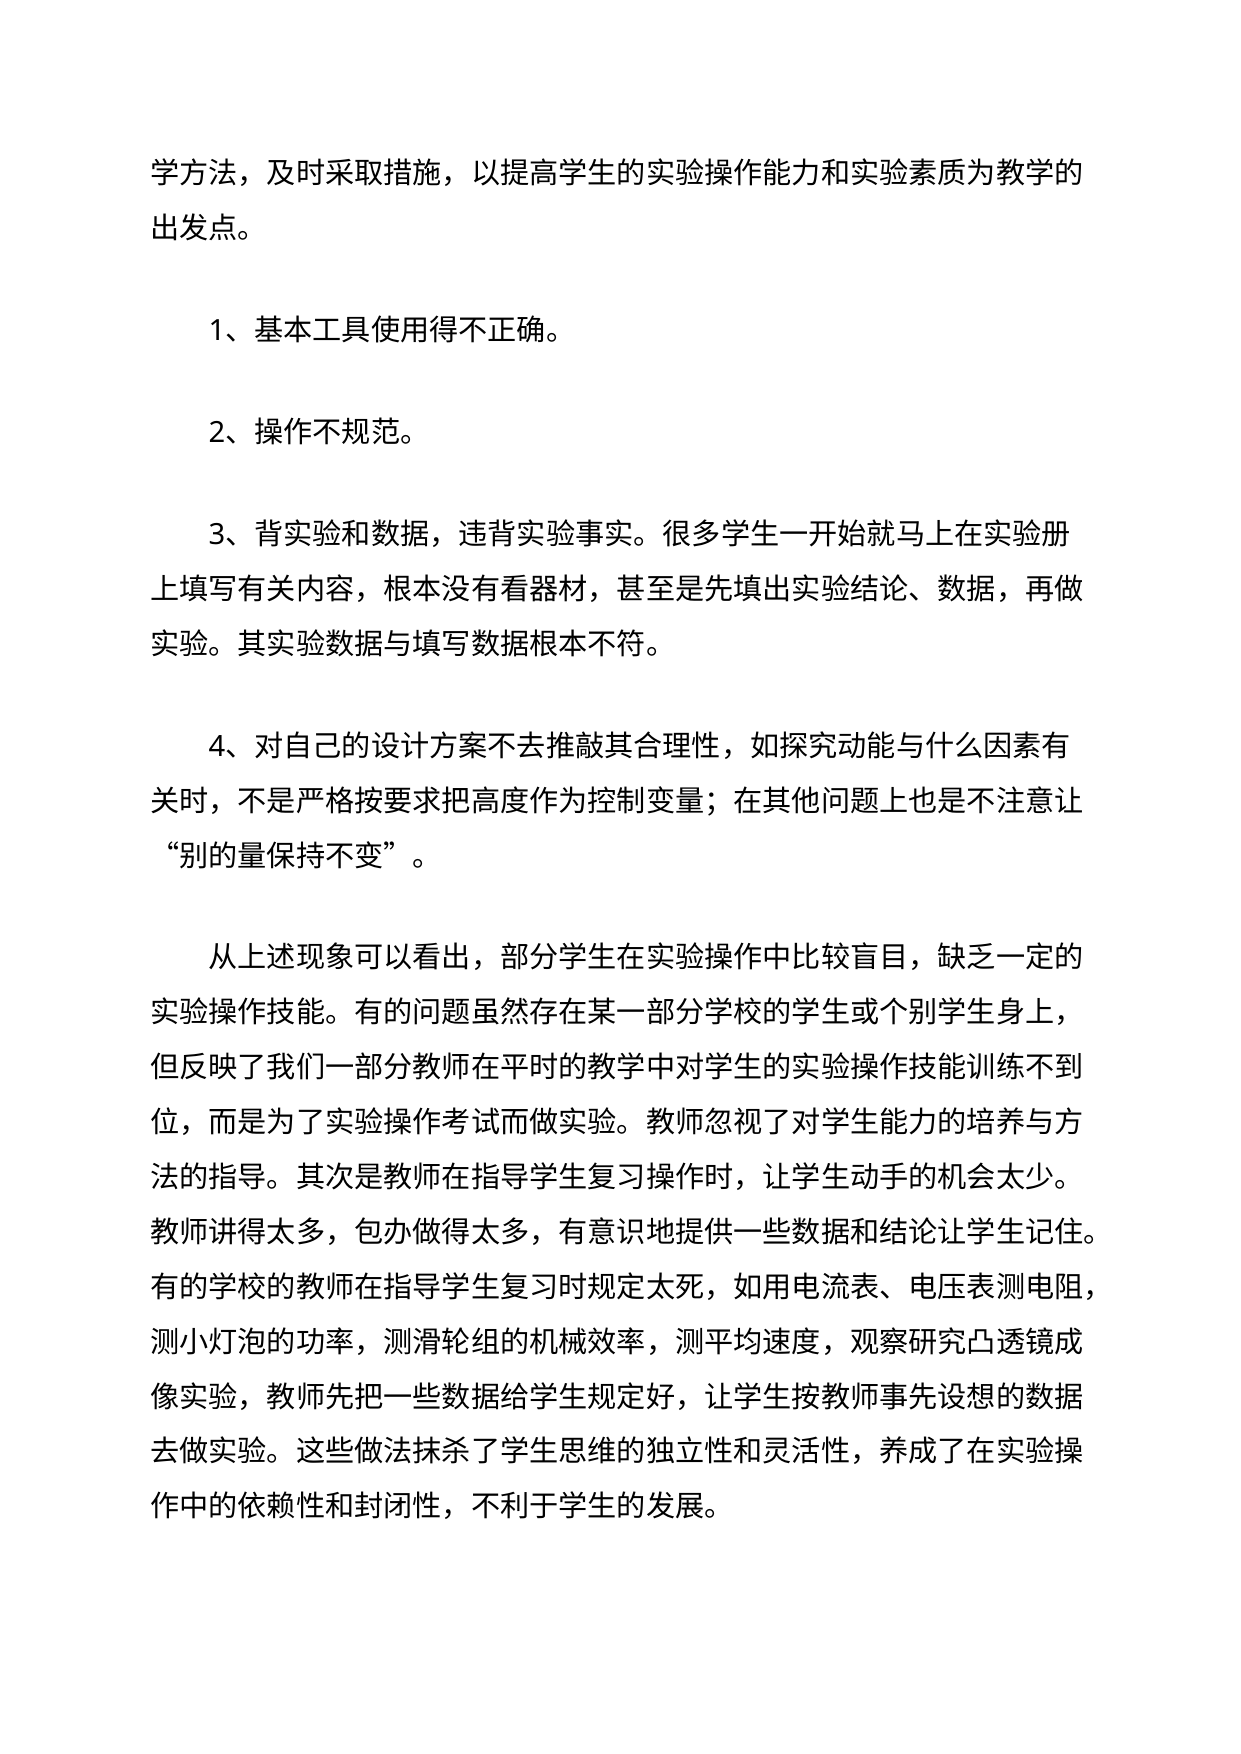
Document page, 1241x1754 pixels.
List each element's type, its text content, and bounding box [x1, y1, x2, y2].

text 2、操作不规范。 [150, 409, 1090, 451]
text 3、背实验和数据，违背实验事实。很多学生一开始就马上在实验册上填写有关内容，根本没有看器材，甚至是先填出实验结论、数据，再做实验。其实验数据与填写数据根本不符。 [150, 511, 1090, 663]
text 4、对自己的设计方案不去推敲其合理性，如探究动能与什么因素有关时，不是严格按要求把高度作为控制变量；在其他问题上也是不注意让“别的量保持不变”。 [150, 722, 1090, 874]
text 1、基本工具使用得不正确。 [150, 307, 1090, 349]
text 从上述现象可以看出，部分学生在实验操作中比较盲目，缺乏一定的 实验操作技能。有的问题虽然存在某一部分学校的学生或个别学生身上，但反映了我们一部分教师在平时的教学中对学生的实验操作技能训练不到位，而是为了实验操作考试而做实验。教师忽视了对学生能力的培养与方法的指导。其次是教师在指导学生复习操作时，让学生动手的机会太少。教师讲得太多，包办做得太多，有意识地提供一些数据和结论让学生记住。有的学校的教师在指导学生复习时规定太死，如用电流表、电压表测电阻，测小灯泡的功率，测滑轮组的机械效率，测平均速度，观察研究凸透镜成像实验，教师先把一些数据给学生规定好，让学生按教师事先设想的数据去做实验。这些做法抹杀了学生思维的独立性和灵活性，养成了在实验操作中的依赖性和封闭性，不利于学生的发展。 [150, 934, 1090, 1525]
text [150, 150, 1090, 247]
